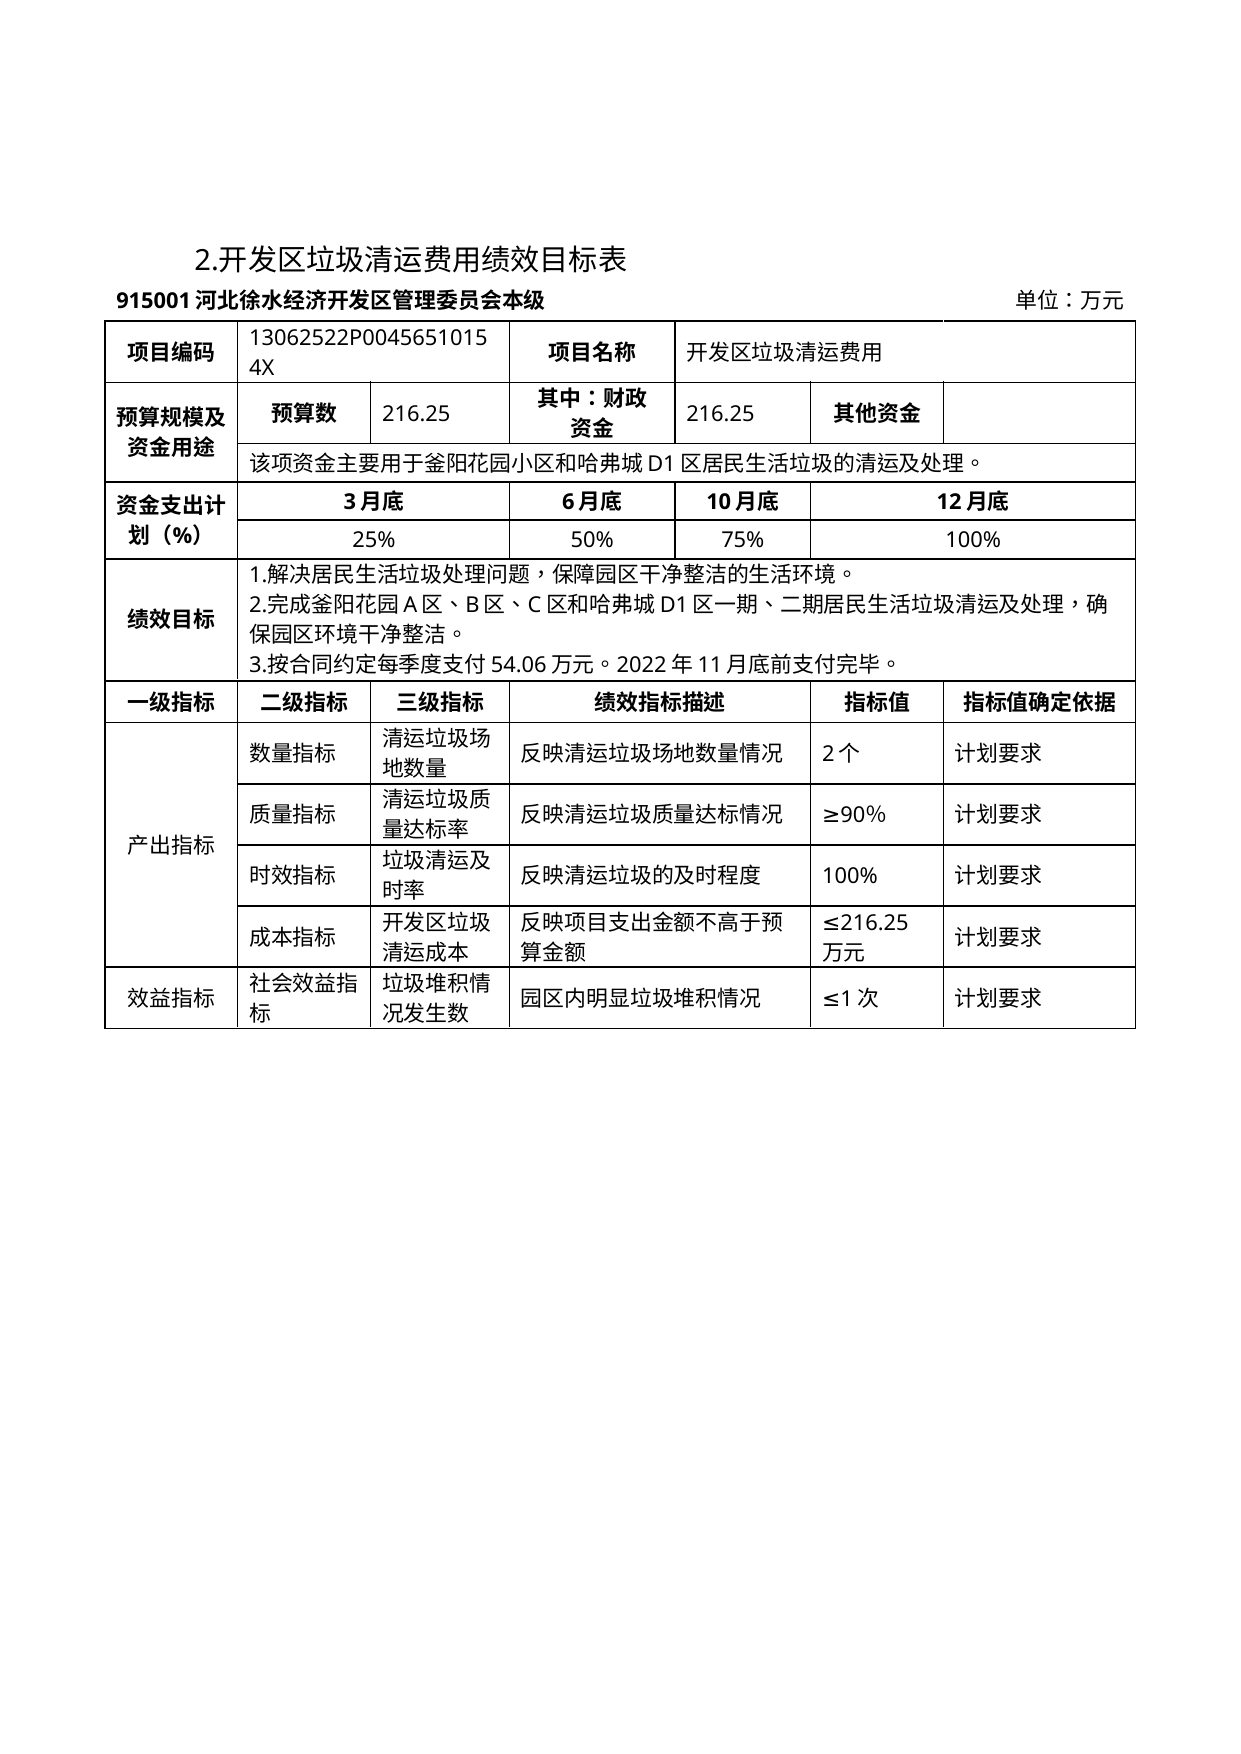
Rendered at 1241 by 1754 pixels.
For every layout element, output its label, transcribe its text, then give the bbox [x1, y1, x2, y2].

table_cell ≤1次 [811, 968, 943, 1027]
table_header 绩效指标描述 [510, 682, 810, 722]
table_cell 50% [510, 521, 674, 558]
table_cell 计划要求 [944, 968, 1135, 1027]
table_header 指标值确定依据 [944, 682, 1135, 722]
text 2.开发区垃圾清运费用绩效目标表 [136, 236, 1104, 279]
table_cell 216.25 [676, 383, 810, 442]
table_cell 项目编码 [106, 322, 237, 381]
table_cell 社会效益指标 [238, 968, 370, 1027]
table_cell [944, 383, 1135, 442]
table_cell 其中：财政 资金 [510, 383, 674, 442]
table_cell 资金支出计划（%） [106, 483, 237, 558]
table_cell 产出指标 [106, 723, 237, 966]
table_cell 75% [676, 521, 810, 558]
table_cell ≤216.25万元 [811, 907, 943, 966]
table_cell 成本指标 [238, 907, 370, 966]
table_header 单位：万元 [944, 281, 1135, 320]
table_cell 2个 [811, 723, 943, 783]
table_cell 反映清运垃圾的及时程度 [510, 846, 810, 905]
table_header 三级指标 [371, 682, 509, 722]
table_cell 反映清运垃圾场地数量情况 [510, 723, 810, 783]
table_cell 25% [238, 521, 509, 558]
table_cell 绩效目标 [106, 560, 237, 678]
table_cell 数量指标 [238, 723, 370, 783]
table_cell 计划要求 [944, 723, 1135, 783]
table_cell 100% [811, 846, 943, 905]
table_cell 1.解决居民生活垃圾处理问题，保障园区干净整洁的生活环境。 2.完成釜阳花园A区、B区、C区和哈弗城D1区一期、二期居民生活垃圾清运及处理，确保园区环境干净整洁。 3.按合同约定每季度支付54.06万元。2022年11月底前支付完毕。 [238, 560, 1135, 678]
table_cell 清运垃圾场地数量 [371, 723, 509, 783]
table_header 915001河北徐水经济开发区管理委员会本级 [106, 281, 943, 320]
table_cell 6月底 [510, 483, 674, 519]
table_cell 3月底 [238, 483, 509, 519]
table_cell 216.25 [371, 383, 509, 442]
table_header 二级指标 [238, 682, 370, 722]
table_cell 效益指标 [106, 968, 237, 1027]
table_cell 计划要求 [944, 907, 1135, 966]
table_cell 园区内明显垃圾堆积情况 [510, 968, 810, 1027]
table_cell 13062522P00456510154X [238, 322, 509, 381]
table_cell 该项资金主要用于釜阳花园小区和哈弗城D1区居民生活垃圾的清运及处理。 [238, 444, 1135, 481]
table_cell 清运垃圾质量达标率 [371, 785, 509, 844]
table_cell 项目名称 [510, 322, 674, 381]
table_header 指标值 [811, 682, 943, 722]
table_cell ≥90％ [811, 785, 943, 844]
table_cell 垃圾清运及时率 [371, 846, 509, 905]
table_cell 其他资金 [811, 383, 943, 442]
table_cell 垃圾堆积情况发生数 [371, 968, 509, 1027]
table_cell 12月底 [811, 483, 1135, 519]
table_cell 反映清运垃圾质量达标情况 [510, 785, 810, 844]
table_cell 时效指标 [238, 846, 370, 905]
table_cell 计划要求 [944, 846, 1135, 905]
table_cell 10月底 [676, 483, 810, 519]
table_cell 开发区垃圾清运费用 [676, 322, 1135, 381]
table_cell 预算数 [238, 383, 370, 442]
table_cell 100% [811, 521, 1135, 558]
table_cell 开发区垃圾清运成本 [371, 907, 509, 966]
table_cell 反映项目支出金额不高于预算金额 [510, 907, 810, 966]
table_cell 预算规模及资金用途 [106, 383, 237, 481]
table_cell 计划要求 [944, 785, 1135, 844]
table_header 一级指标 [106, 682, 237, 722]
table_cell 质量指标 [238, 785, 370, 844]
